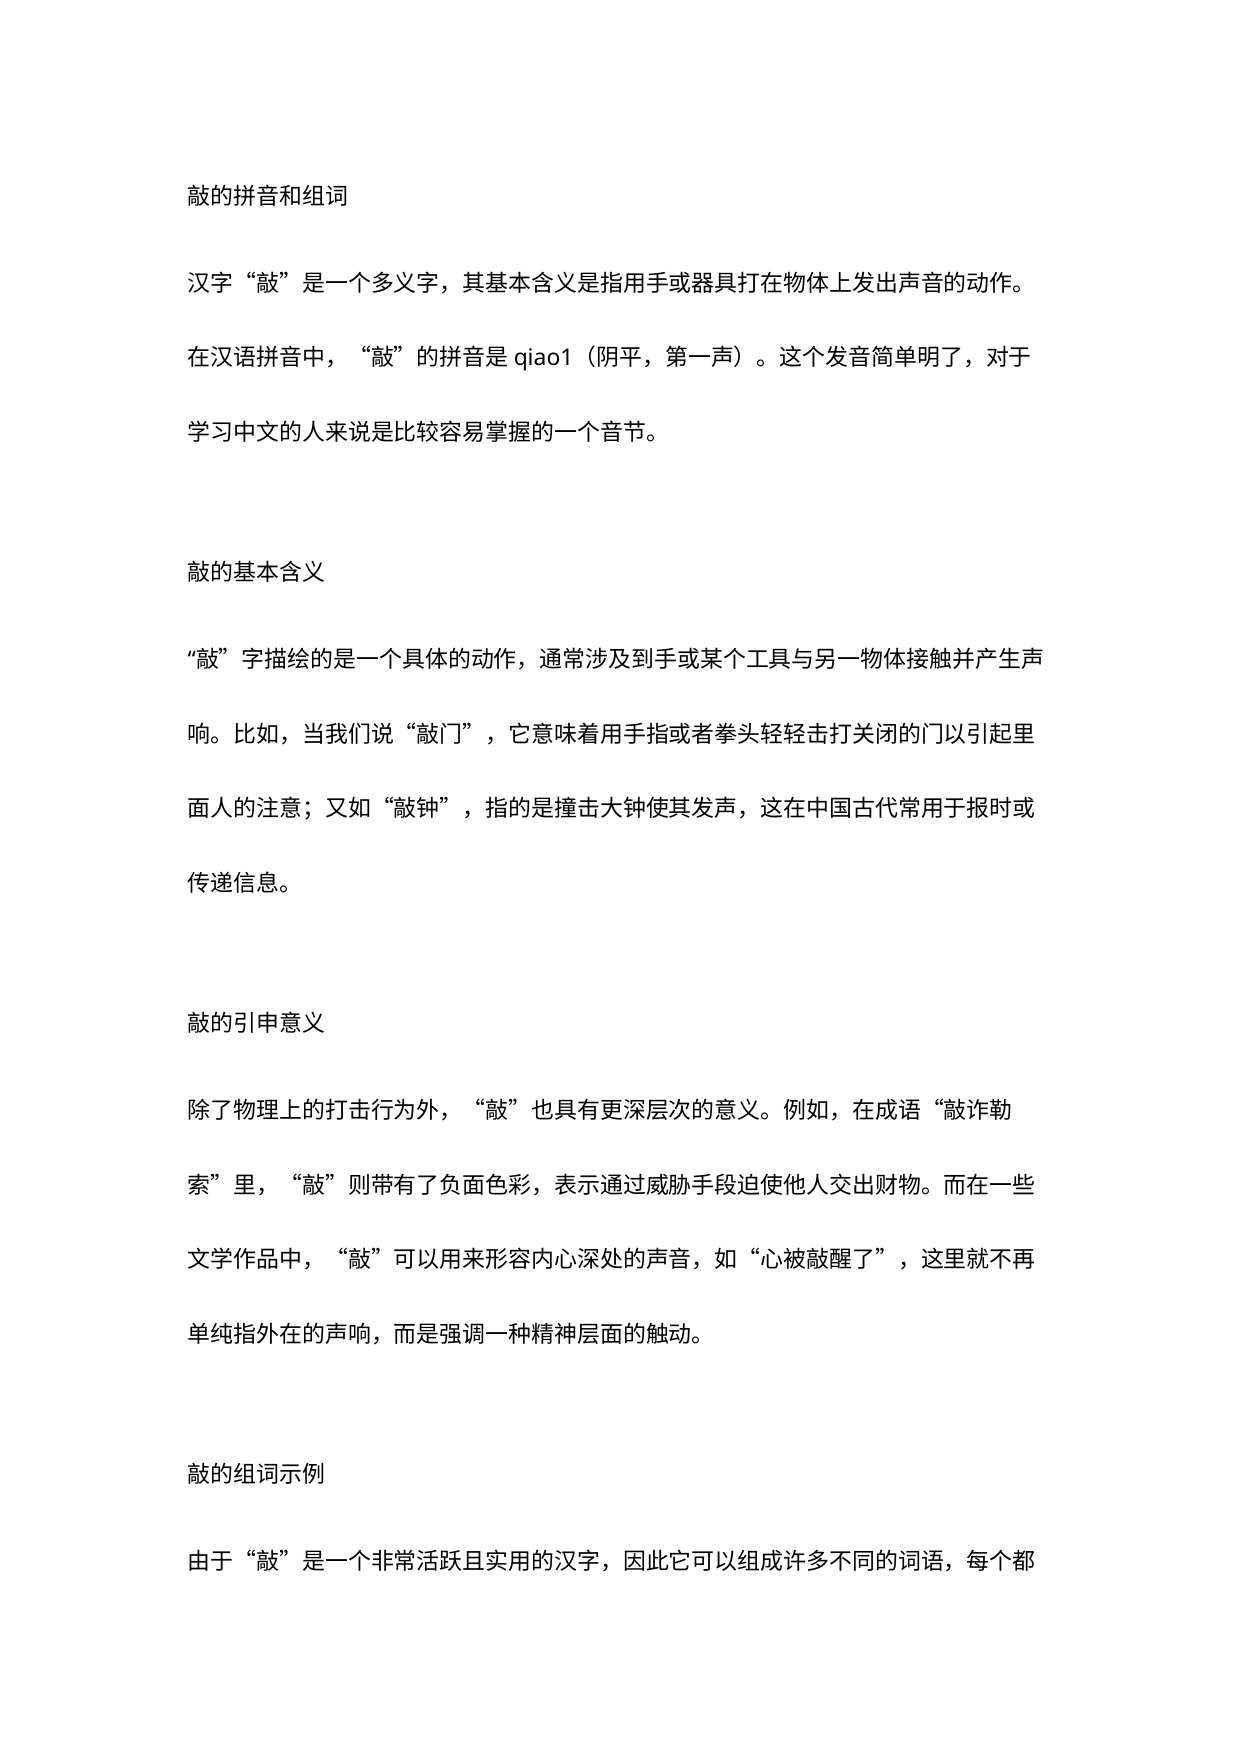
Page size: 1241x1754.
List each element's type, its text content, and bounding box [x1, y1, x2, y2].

text 除了物理上的打击行为外，“敲”也具有更深层次的意义。例如，在成语“敲诈勒索”里，“敲”则带有了负面色彩，表示通过威胁手段迫使他人交出财物。而在一些文学作品中，“敲”可以用来形容内心深处的声音，如“心被敲醒了”，这里就不再单纯指外在的声响，而是强调一种精神层面的触动。 [187, 1076, 1053, 1365]
text 敲的拼音和组词 [187, 162, 1053, 227]
text “敲”字描绘的是一个具体的动作，通常涉及到手或某个工具与另一物体接触并产生声响。比如，当我们说“敲门”，它意味着用手指或者拳头轻轻击打关闭的门以引起里面人的注意；又如“敲钟”，指的是撞击大钟使其发声，这在中国古代常用于报时或传递信息。 [187, 625, 1053, 914]
text 汉字“敲”是一个多义字，其基本含义是指用手或器具打在物体上发出声音的动作。在汉语拼音中，“敲”的拼音是 qiao1（阴平，第一声）。这个发音简单明了，对于学习中文的人来说是比较容易掌握的一个音节。 [187, 248, 1053, 463]
text 敲的基本含义 [187, 538, 1053, 603]
text 敲的引申意义 [187, 989, 1053, 1054]
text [187, 1527, 1053, 1592]
text 敲的组词示例 [187, 1440, 1053, 1505]
